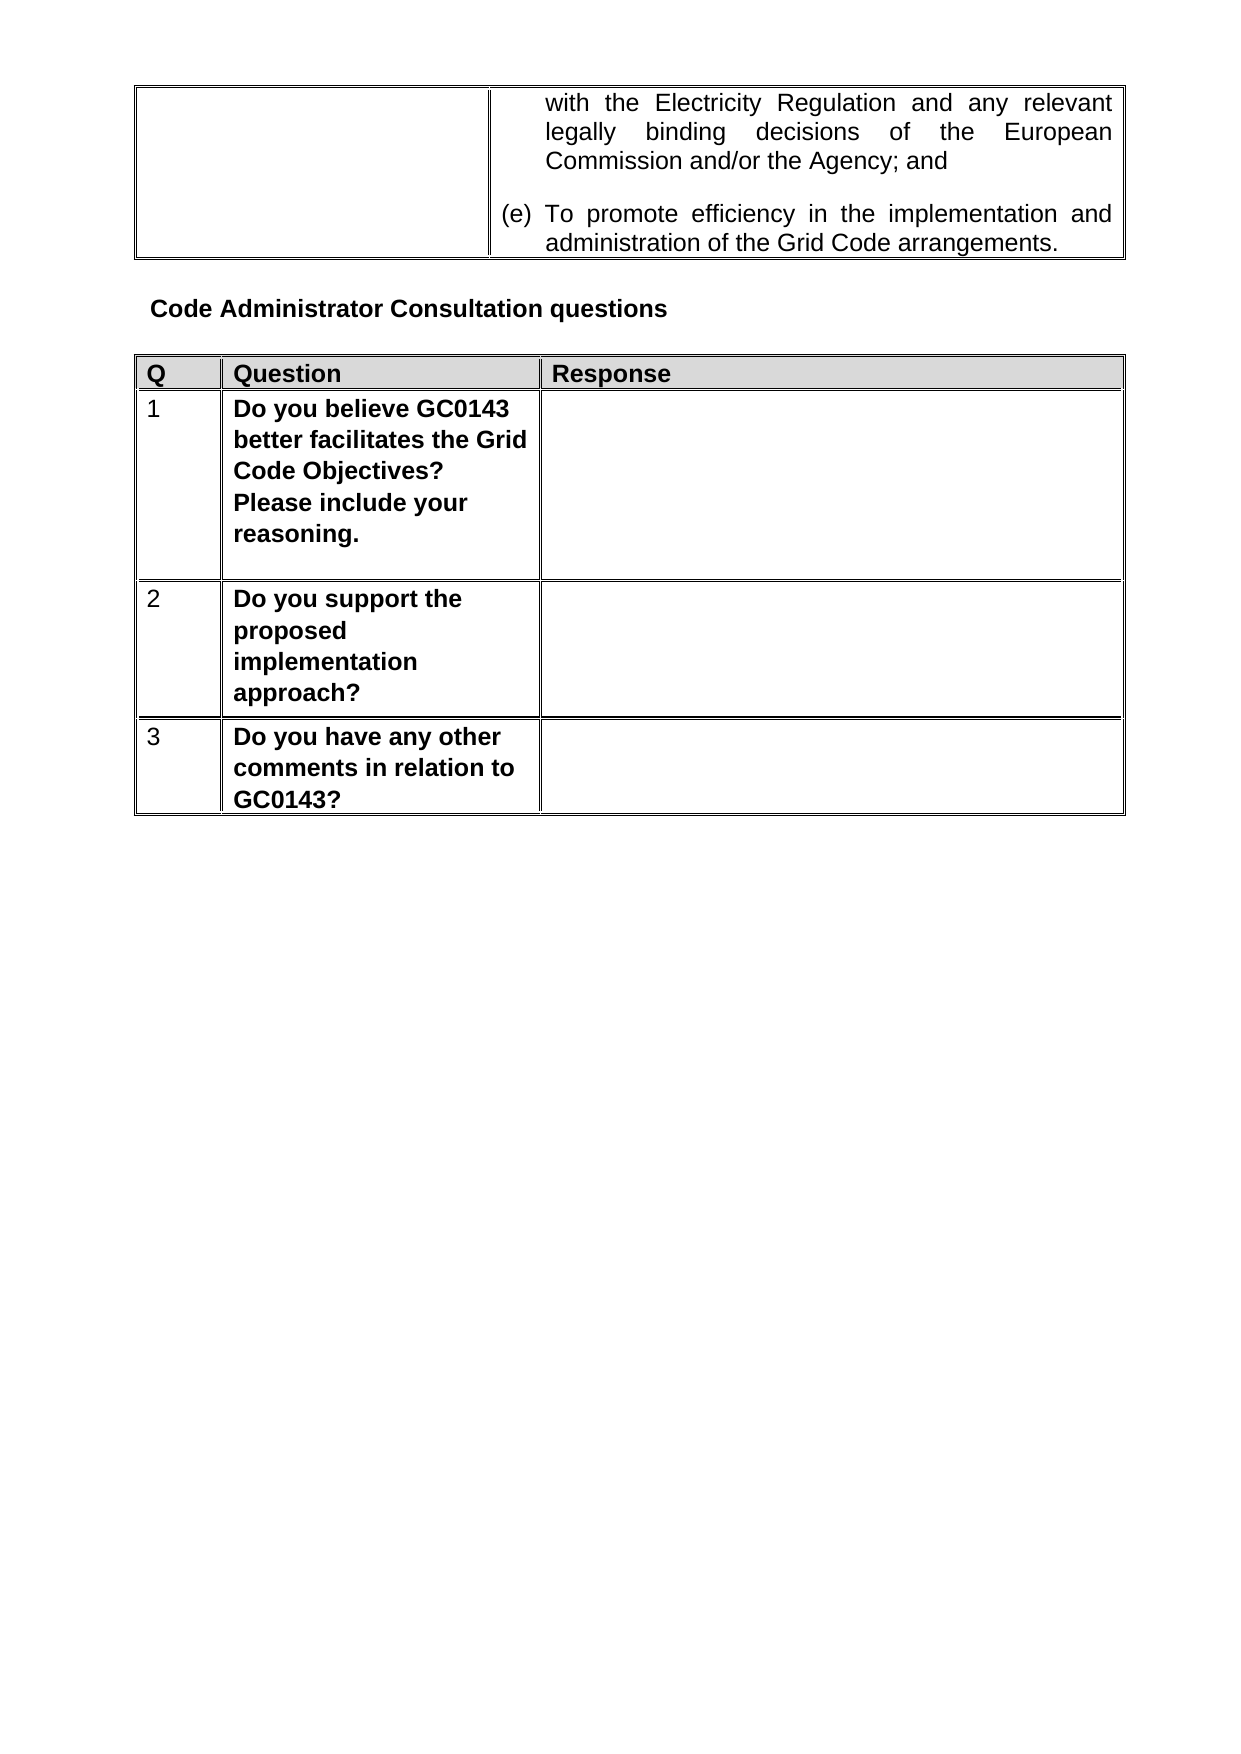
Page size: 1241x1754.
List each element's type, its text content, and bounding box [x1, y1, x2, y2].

table_cell [542, 579, 1123, 716]
table_header Question [222, 357, 540, 388]
table_cell Do you support the proposed implementation approach? [223, 582, 539, 716]
table_cell 2 [137, 579, 220, 716]
table_cell 3 [137, 716, 222, 813]
table_cell [540, 388, 1124, 579]
table_header Response [540, 357, 1123, 388]
table_cell [540, 716, 1123, 813]
table_cell Do you believe GC0143 better facilitates the Grid Code Objectives? Please include your reasoning. [223, 391, 539, 579]
table_cell Do you have any other comments in relation to GC0143? [222, 720, 540, 813]
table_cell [490, 88, 1123, 257]
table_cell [135, 86, 490, 257]
text Code Administrator Consultation questions [150, 291, 1090, 322]
table_header Q [137, 355, 222, 388]
table_cell 1 [135, 388, 222, 579]
